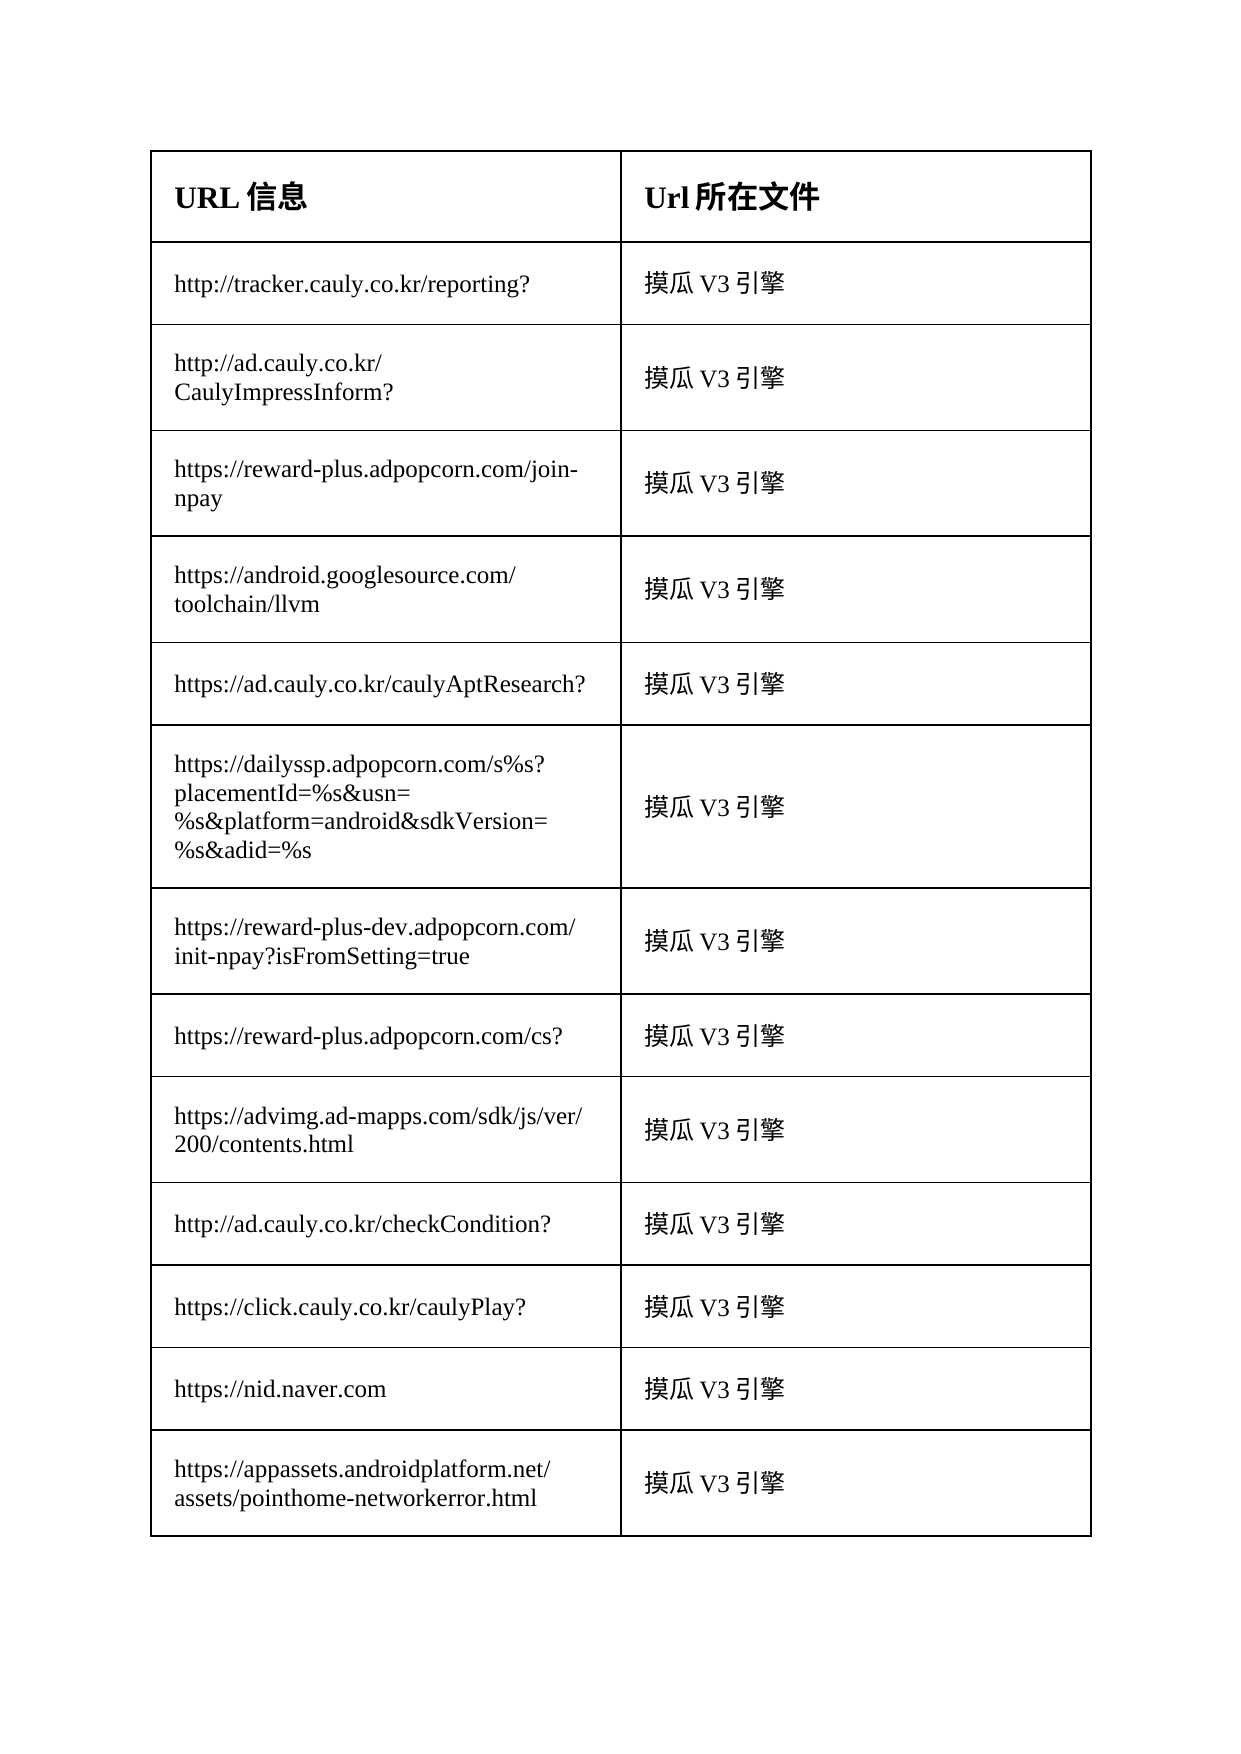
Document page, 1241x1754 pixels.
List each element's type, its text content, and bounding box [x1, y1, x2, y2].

table_cell https://android.googlesource.com/toolchain/llvm [152, 537, 620, 641]
table_cell 摸瓜V3引擎 [622, 1183, 1090, 1264]
table_cell 摸瓜V3引擎 [622, 1431, 1090, 1535]
table_cell https://reward-plus.adpopcorn.com/cs? [152, 995, 620, 1076]
table_cell https://advimg.ad-mapps.com/sdk/js/ver/200/contents.html [152, 1077, 620, 1182]
table_cell 摸瓜V3引擎 [622, 995, 1090, 1076]
table_header Url所在文件 [622, 152, 1090, 241]
table_cell 摸瓜V3引擎 [622, 889, 1090, 993]
table_header URL信息 [152, 152, 620, 241]
table_cell 摸瓜V3引擎 [622, 243, 1090, 323]
table_cell 摸瓜V3引擎 [622, 643, 1090, 724]
table_cell https://nid.naver.com [152, 1348, 620, 1429]
table_cell 摸瓜V3引擎 [622, 325, 1090, 429]
table_cell 摸瓜V3引擎 [622, 726, 1090, 887]
table_cell 摸瓜V3引擎 [622, 1266, 1090, 1347]
table_cell 摸瓜V3引擎 [622, 537, 1090, 641]
table_cell https://click.cauly.co.kr/caulyPlay? [152, 1266, 620, 1347]
table_cell https://dailyssp.adpopcorn.com/s%s?placementId=%s&usn=%s&platform=android&sdkVersion=%s&adid=%s [152, 726, 620, 887]
table_cell 摸瓜V3引擎 [622, 1348, 1090, 1429]
table_cell 摸瓜V3引擎 [622, 431, 1090, 535]
table_cell https://ad.cauly.co.kr/caulyAptResearch? [152, 643, 620, 724]
table_cell https://appassets.androidplatform.net/assets/pointhome-networkerror.html [152, 1431, 620, 1535]
table_cell http://tracker.cauly.co.kr/reporting? [152, 243, 620, 323]
table_cell 摸瓜V3引擎 [622, 1077, 1090, 1182]
table_cell https://reward-plus-dev.adpopcorn.com/init-npay?isFromSetting=true [152, 889, 620, 993]
table_cell https://reward-plus.adpopcorn.com/join-npay [152, 431, 620, 535]
table_cell http://ad.cauly.co.kr/CaulyImpressInform? [152, 325, 620, 429]
table_cell http://ad.cauly.co.kr/checkCondition? [152, 1183, 620, 1264]
